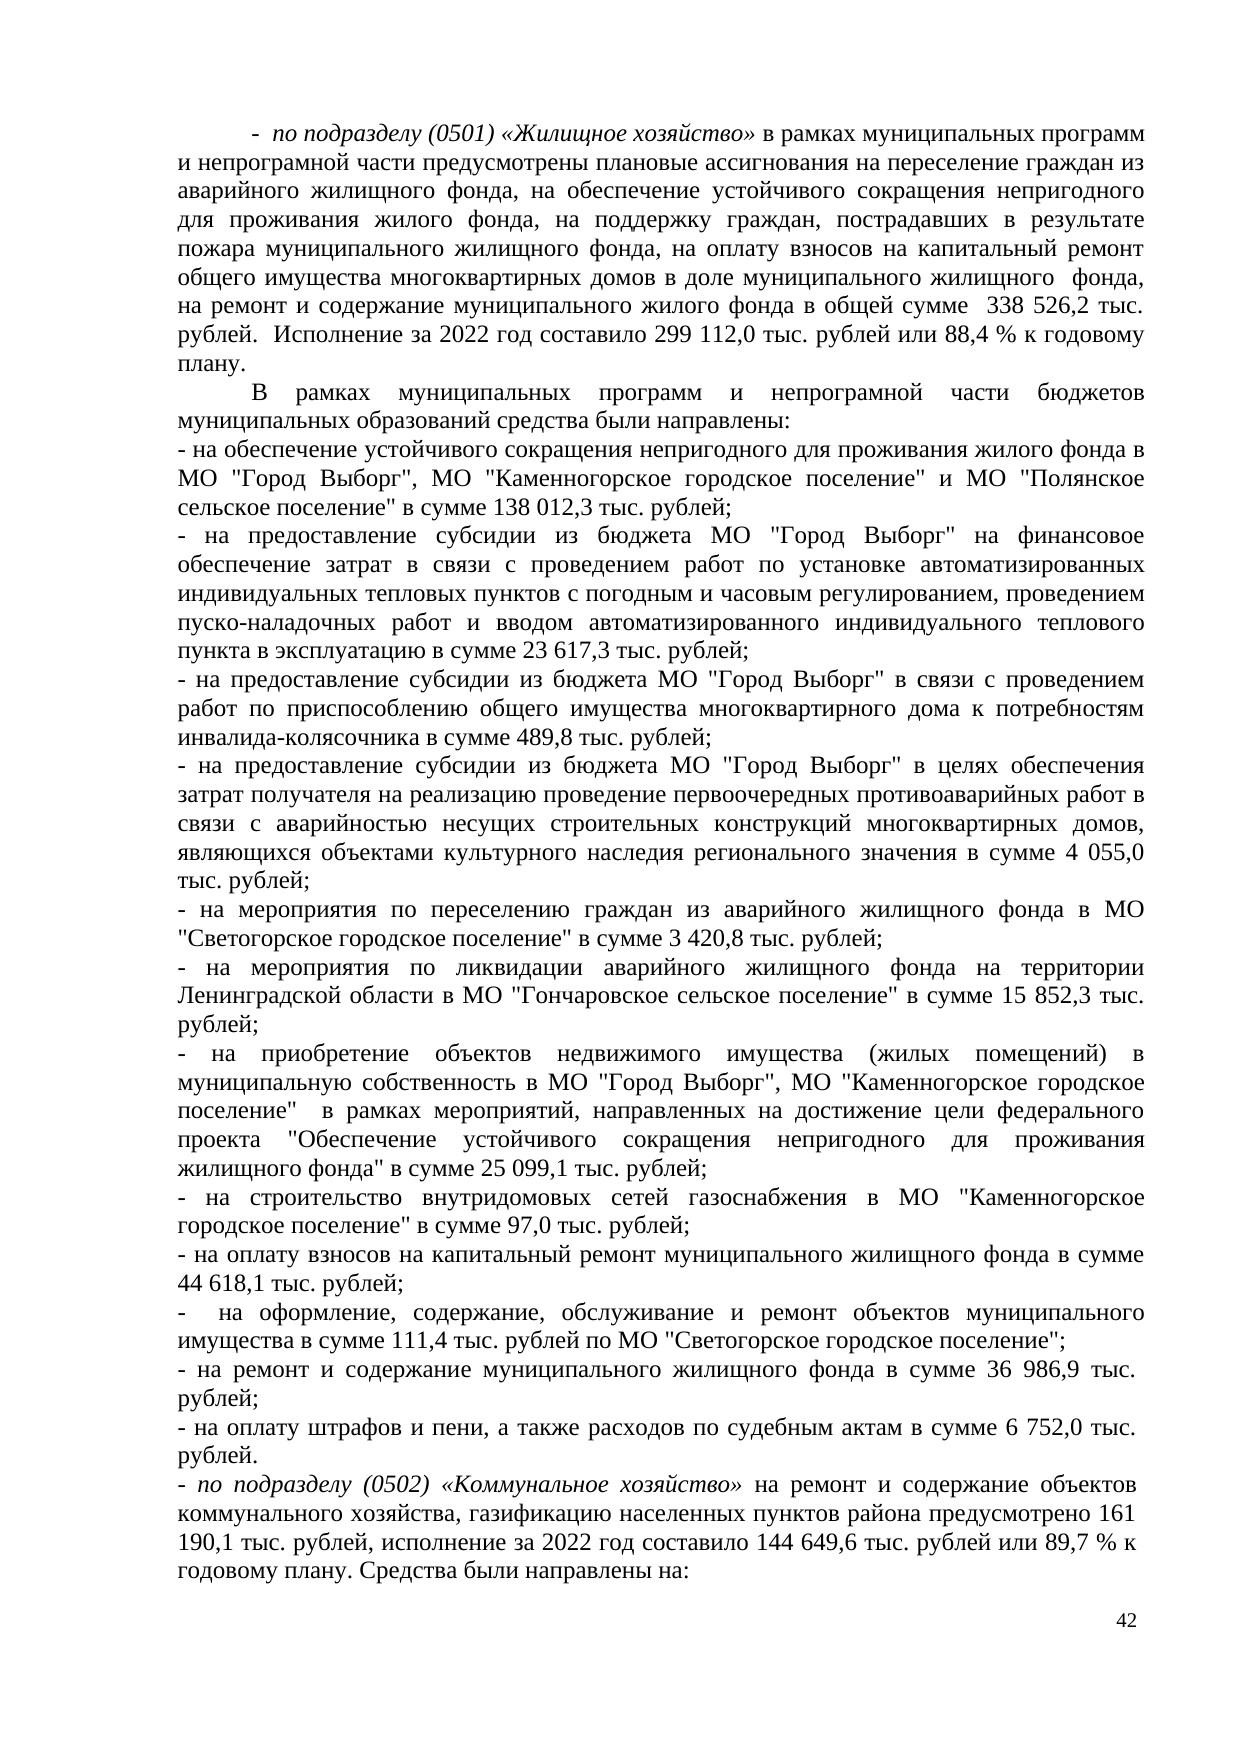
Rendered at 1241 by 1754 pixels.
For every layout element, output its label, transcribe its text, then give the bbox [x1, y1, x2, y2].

text - на мероприятия по ликвидации аварийного жилищного фонда на территории Ленинградской области в МО "Гончаровское сельское поселение" в сумме 15 852,3 тыс. рублей; [177, 952, 1145, 1038]
text - на ремонт и содержание муниципального жилищного фонда в сумме 36 986,9 тыс. рублей; [177, 1354, 1137, 1412]
text - на приобретение объектов недвижимого имущества (жилых помещений) в муниципальную собственность в МО "Город Выборг", МО "Каменногорское городское поселение" в рамках мероприятий, направленных на достижение цели федерального проекта "Обеспечение устойчивого сокращения непригодного для проживания жилищного фонда" в сумме 25 099,1 тыс. рублей; [177, 1038, 1145, 1182]
text - на предоставление субсидии из бюджета МО "Город Выборг" на финансовое обеспечение затрат в связи с проведением работ по установке автоматизированных индивидуальных тепловых пунктов с погодным и часовым регулированием, проведением пуско-наладочных работ и вводом автоматизированного индивидуального теплового пункта в эксплуатацию в сумме 23 617,3 тыс. рублей; [177, 521, 1145, 664]
text - на обеспечение устойчивого сокращения непригодного для проживания жилого фонда в МО "Город Выборг", МО "Каменногорское городское поселение" и МО "Полянское сельское поселение" в сумме 138 012,3 тыс. рублей; [177, 434, 1145, 521]
text - на предоставление субсидии из бюджета МО "Город Выборг" в связи с проведением работ по приспособлению общего имущества многоквартирного дома к потребностям инвалида-колясочника в сумме 489,8 тыс. рублей; [177, 664, 1145, 751]
text - на предоставление субсидии из бюджета МО "Город Выборг" в целях обеспечения затрат получателя на реализацию проведение первоочередных противоаварийных работ в связи с аварийностью несущих строительных конструкций многоквартирных домов, являющихся объектами культурного наследия регионального значения в сумме 4 055,0 тыс. рублей; [177, 751, 1145, 894]
text - на мероприятия по переселению граждан из аварийного жилищного фонда в МО "Светогорское городское поселение" в сумме 3 420,8 тыс. рублей; [177, 894, 1145, 952]
text - на оплату штрафов и пени, а также расходов по судебным актам в сумме 6 752,0 тыс. рублей. [177, 1412, 1137, 1469]
text - по подразделу (0502) «Коммунальное хозяйство» на ремонт и содержание объектов коммунального хозяйства, газификацию населенных пунктов района предусмотрено 161 190,1 тыс. рублей, исполнение за 2022 год составило 144 649,6 тыс. рублей или 89,7 % к годовому плану. Средства были направлены на: [177, 1469, 1137, 1584]
text - по подразделу (0501) «Жилищное хозяйство» в рамках муниципальных программ и непрограмной части предусмотрены плановые ассигнования на переселение граждан из аварийного жилищного фонда, на обеспечение устойчивого сокращения непригодного для проживания жилого фонда, на поддержку граждан, пострадавших в результате пожара муниципального жилищного фонда, на оплату взносов на капитальный ремонт общего имущества многоквартирных домов в доле муниципального жилищного фонда, на ремонт и содержание муниципального жилого фонда в общей сумме 338 526,2 тыс. рублей. Исполнение за 2022 год составило 299 112,0 тыс. рублей или 88,4 % к годовому плану. [177, 118, 1145, 377]
text - на оформление, содержание, обслуживание и ремонт объектов муниципального имущества в сумме 111,4 тыс. рублей по МО "Светогорское городское поселение"; [177, 1297, 1145, 1354]
text - на оплату взносов на капитальный ремонт муниципального жилищного фонда в сумме 44 618,1 тыс. рублей; [177, 1239, 1145, 1297]
text В рамках муниципальных программ и непрограмной части бюджетов муниципальных образований средства были направлены: [177, 377, 1145, 434]
text - на строительство внутридомовых сетей газоснабжения в МО "Каменногорское городское поселение" в сумме 97,0 тыс. рублей; [177, 1182, 1145, 1239]
